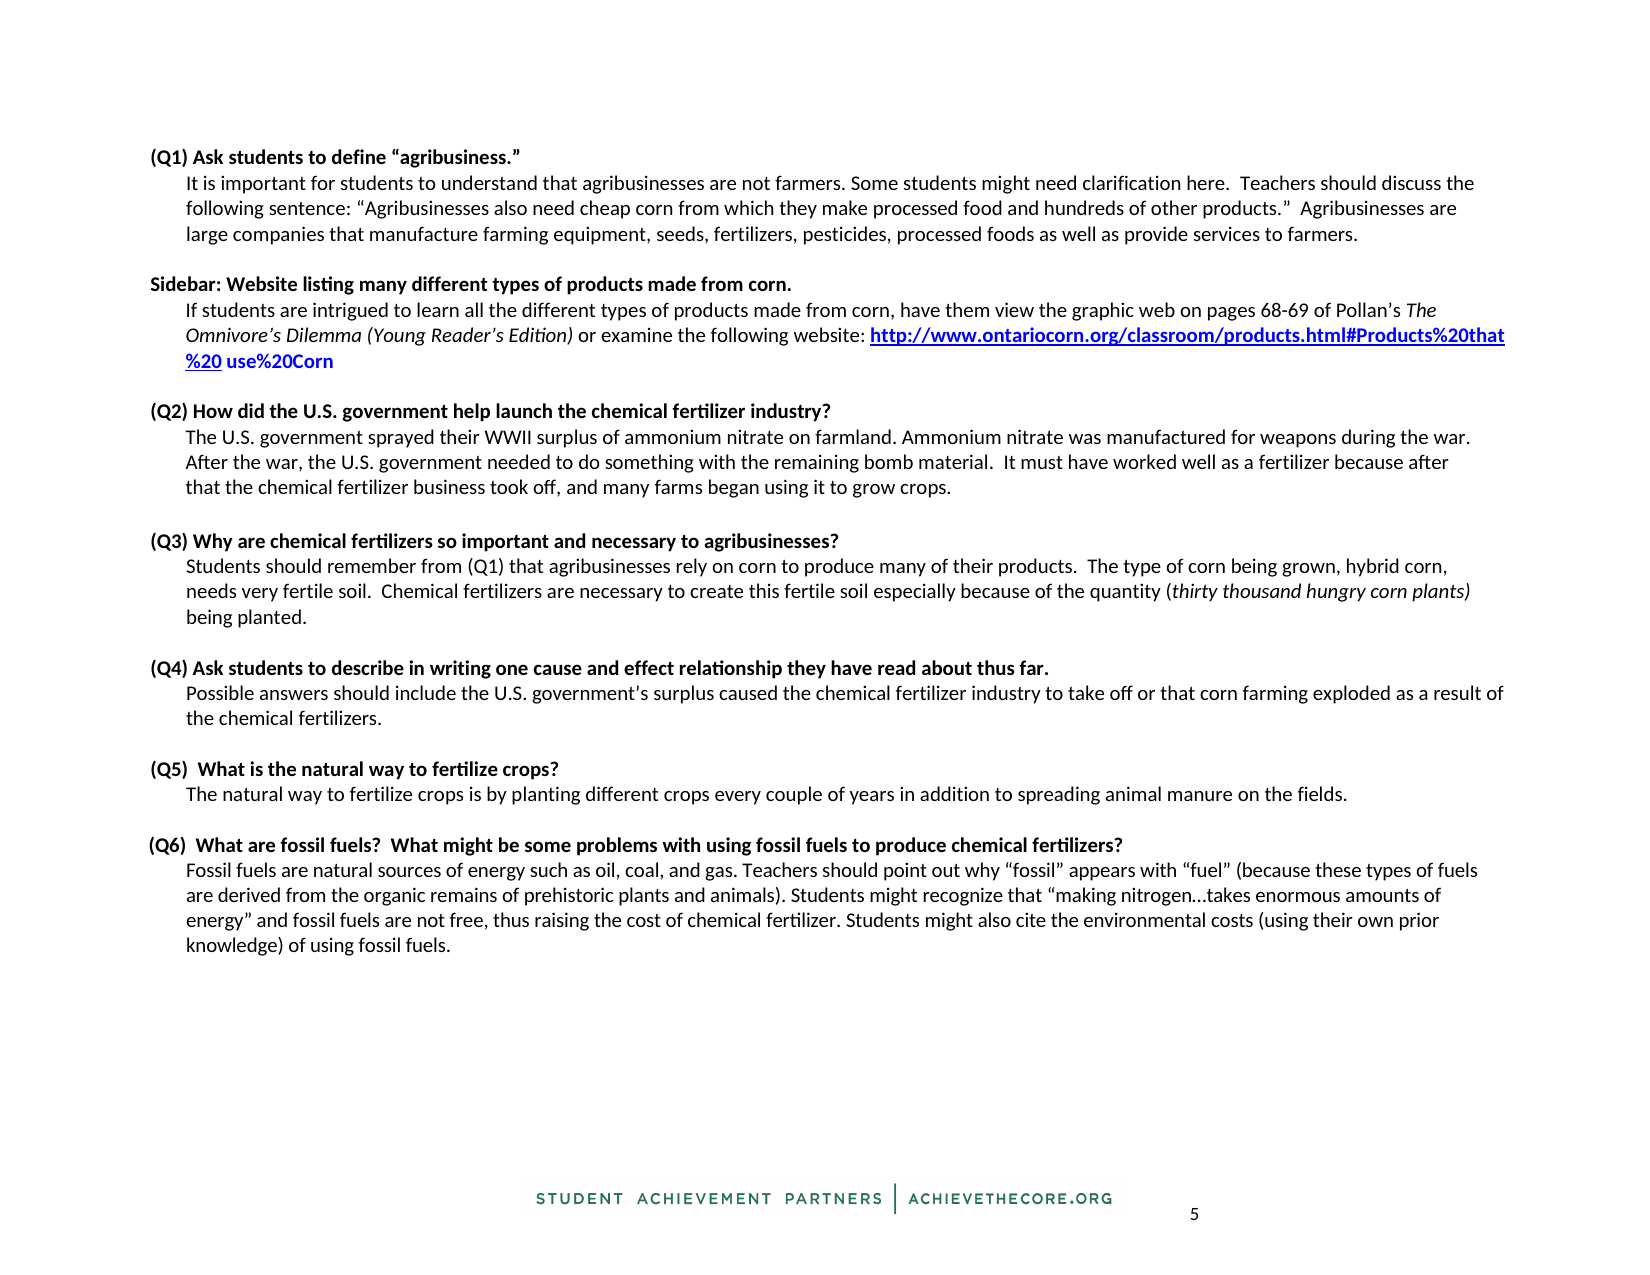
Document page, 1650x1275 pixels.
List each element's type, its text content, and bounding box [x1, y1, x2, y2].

text Sidebar: Website listing many different types of products made from corn. [150, 272, 1514, 297]
text Students should remember from (Q1) that agribusinesses rely on corn to produce many of their products. The type of corn being grown, hybrid corn, needs very fertile soil. Chemical fertilizers are necessary to create this fertile soil especially because of the quantity (thirty thousand hungry corn plants) being planted. [186, 553, 1496, 629]
text The natural way to fertilize crops is by planting different crops every couple of years in addition to spreading animal manure on the fields. [186, 782, 1497, 807]
text It is important for students to understand that agribusinesses are not farmers. Some students might need clarification here. Teachers should discuss the following sentence: “Agribusinesses also need cheap corn from which they make processed food and hundreds of other products.” Agribusinesses are large companies that manufacture farming equipment, seeds, fertilizers, pesticides, processed foods as well as provide services to farmers. [186, 170, 1491, 246]
text (Q4) Ask students to describe in writing one cause and effect relationship they have read about thus far. [150, 655, 1403, 680]
text Fossil fuels are natural sources of energy such as oil, coal, and gas. Teachers should point out why “fossil” appears with “fuel” (because these types of fuels are derived from the organic remains of prehistoric plants and animals). Students might recognize that “making nitrogen…takes enormous amounts of energy” and fossil fuels are not free, thus raising the cost of chemical fertilizer. Students might also cite the environmental costs (using their own prior knowledge) of using fossil fuels. [186, 857, 1497, 958]
text (Q3) Why are chemical fertilizers so important and necessary to agribusinesses? [150, 528, 1514, 553]
text (Q5) What is the natural way to fertilize crops? [150, 756, 1514, 782]
picture [523, 1179, 1124, 1215]
text If students are intrigued to learn all the different types of products made from corn, have them view the graphic web on pages 68-69 of Pollan’s The Omnivore’s Dilemma (Young Reader’s Edition) or examine the following website: http://www.ontariocorn.org/classroom/products.html#Products%20that%20 use%20Corn [185, 297, 1514, 373]
text (Q1) Ask students to define “agribusiness.” [150, 144, 1514, 170]
text Possible answers should include the U.S. government’s surplus caused the chemical fertilizer industry to take off or that corn farming exploded as a result of the chemical fertilizers. [186, 680, 1514, 731]
text The U.S. government sprayed their WWII surplus of ammonium nitrate on farmland. Ammonium nitrate was manufactured for weapons during the war. After the war, the U.S. government needed to do something with the remaining bomb material. It must have worked well as a fertilizer because after that the chemical fertilizer business took off, and many farms began using it to grow crops. [185, 424, 1486, 500]
text (Q6) What are fossil fuels? What might be some problems with using fossil fuels to produce chemical fertilizers? [148, 832, 1481, 857]
text (Q2) How did the U.S. government help launch the chemical fertilizer industry? [150, 399, 1514, 424]
